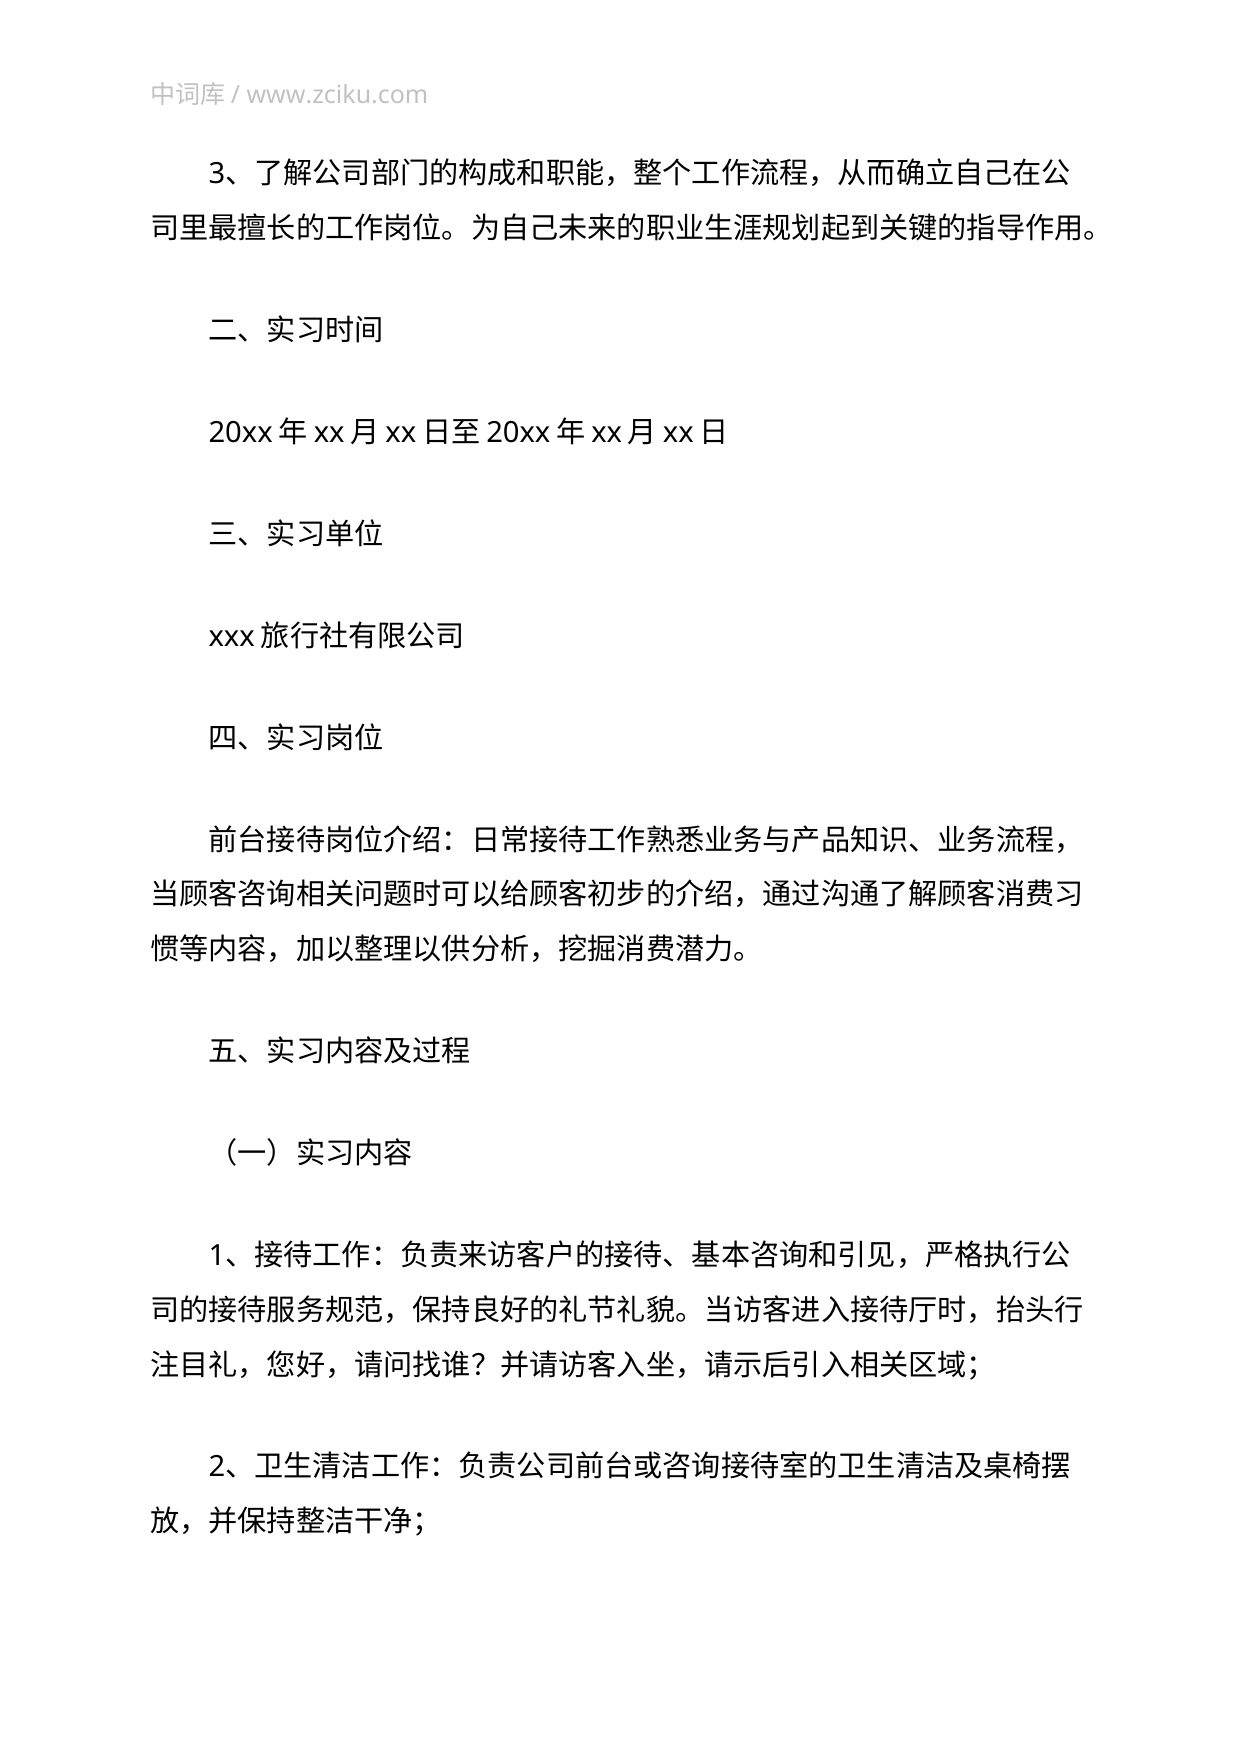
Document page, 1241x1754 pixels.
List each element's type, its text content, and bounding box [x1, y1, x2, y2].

text 二、实习时间 [150, 307, 1090, 349]
text 2、卫生清洁工作：负责公司前台或咨询接待室的卫生清洁及桌椅摆放，并保持整洁干净； [150, 1443, 1090, 1540]
text 3、了解公司部门的构成和职能，整个工作流程，从而确立自己在公司里最擅长的工作岗位。为自己未来的职业生涯规划起到关键的指导作用。 [150, 150, 1090, 247]
text （一）实习内容 [150, 1129, 1090, 1172]
text 20xx年xx月xx日至20xx年xx月xx日 [150, 408, 1090, 451]
text 四、实习岗位 [150, 714, 1090, 757]
text 前台接待岗位介绍：日常接待工作熟悉业务与产品知识、业务流程，当顾客咨询相关问题时可以给顾客初步的介绍，通过沟通了解顾客消费习惯等内容，加以整理以供分析，挖掘消费潜力。 [150, 816, 1090, 968]
text 1、接待工作：负责来访客户的接待、基本咨询和引见，严格执行公司的接待服务规范，保持良好的礼节礼貌。当访客进入接待厅时，抬头行注目礼，您好，请问找谁？并请访客入坐，请示后引入相关区域； [150, 1231, 1090, 1383]
text xxx旅行社有限公司 [150, 612, 1090, 655]
text 五、实习内容及过程 [150, 1028, 1090, 1070]
text 三、实习单位 [150, 511, 1090, 553]
